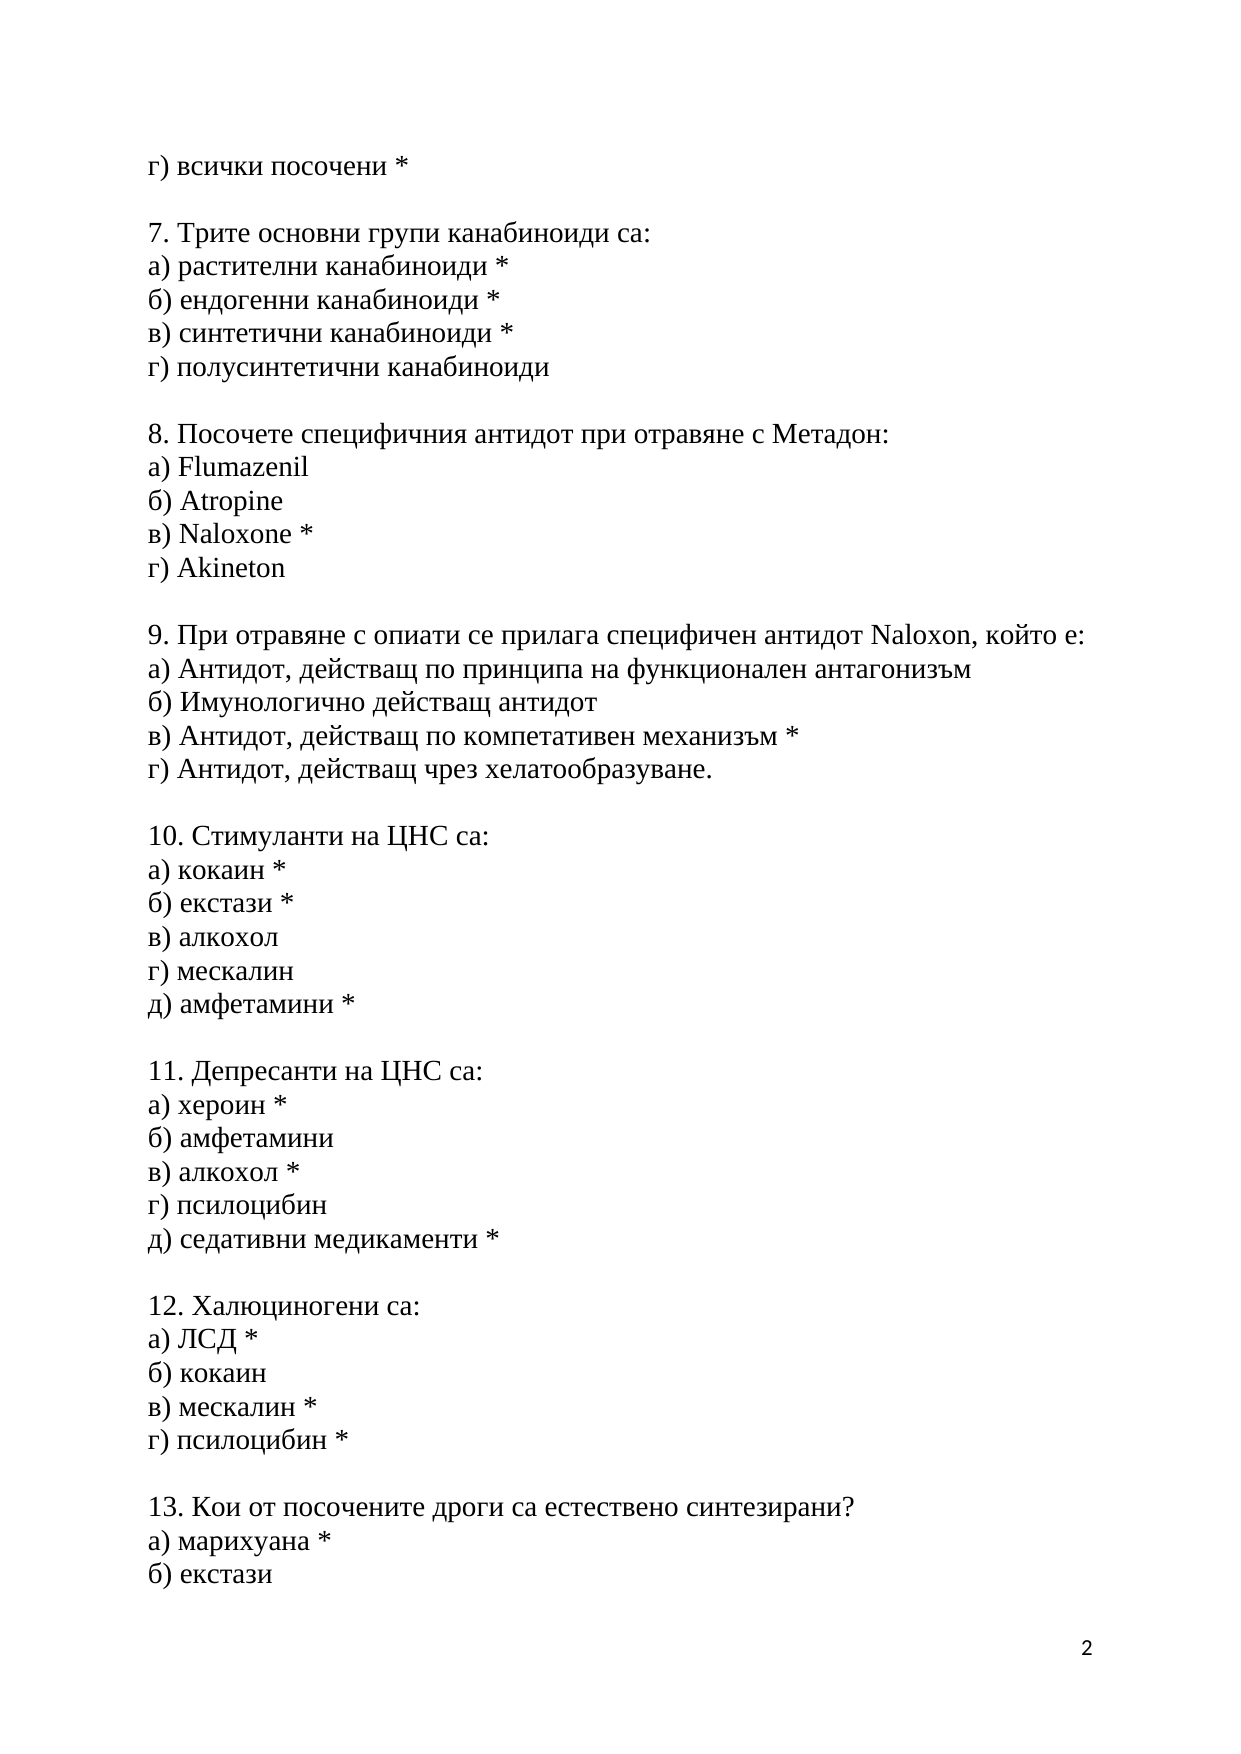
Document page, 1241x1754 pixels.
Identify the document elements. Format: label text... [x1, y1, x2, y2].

text в) мескалин * [148, 1389, 1092, 1422]
text а) кокаин * [148, 852, 1092, 886]
text г) псилоцибин [148, 1187, 1092, 1221]
text г) полусинтетични канабиноиди [148, 349, 1092, 382]
text а) растителни канабиноиди * [148, 248, 1092, 282]
text 8. Посочете специфичния антидот при отравяне с Метадон: [148, 416, 1092, 449]
text г) Akineton [148, 550, 1092, 584]
text 13. Кои от посочените дроги са естествено синтезирани? [148, 1489, 1092, 1523]
text в) Антидот, действащ по компетативен механизъм * [148, 718, 1092, 751]
text а) Антидот, действащ по принципа на функционален антагонизъм [148, 651, 1092, 684]
text 12. Халюциногени са: [148, 1288, 1092, 1322]
text б) екстази [148, 1556, 1092, 1590]
text г) мескалин [148, 953, 1092, 986]
text б) ендогенни канабиноиди * [148, 282, 1092, 315]
text 10. Стимуланти на ЦНС са: [148, 818, 1092, 852]
text г) Антидот, действащ чрез хелатообразуване. [148, 751, 1092, 785]
text а) ЛСД * [148, 1322, 1092, 1355]
text 9. При отравяне с опиати се прилага специфичен антидот Naloxon, който е: [148, 617, 1092, 651]
text г) псилоцибин * [148, 1422, 1092, 1456]
text в) алкохол * [148, 1154, 1092, 1187]
text б) амфетамини [148, 1120, 1092, 1154]
text 7. Трите основни групи канабиноиди са: [148, 215, 1092, 248]
text в) алкохол [148, 919, 1092, 953]
text а) хероин * [148, 1087, 1092, 1120]
text д) амфетамини * [148, 986, 1092, 1020]
text г) всички посочени * [148, 148, 1092, 181]
text б) Atropine [148, 483, 1092, 517]
text 11. Депресанти на ЦНС са: [148, 1053, 1092, 1087]
text а) марихуана * [148, 1523, 1092, 1556]
text а) Flumazenil [148, 449, 1092, 483]
text в) синтетични канабиноиди * [148, 315, 1092, 349]
text б) екстази * [148, 886, 1092, 919]
text б) Имунологично действащ антидот [148, 684, 1092, 718]
text б) кокаин [148, 1355, 1092, 1389]
text в) Naloxone * [148, 517, 1092, 550]
text д) седативни медикаменти * [148, 1221, 1092, 1254]
